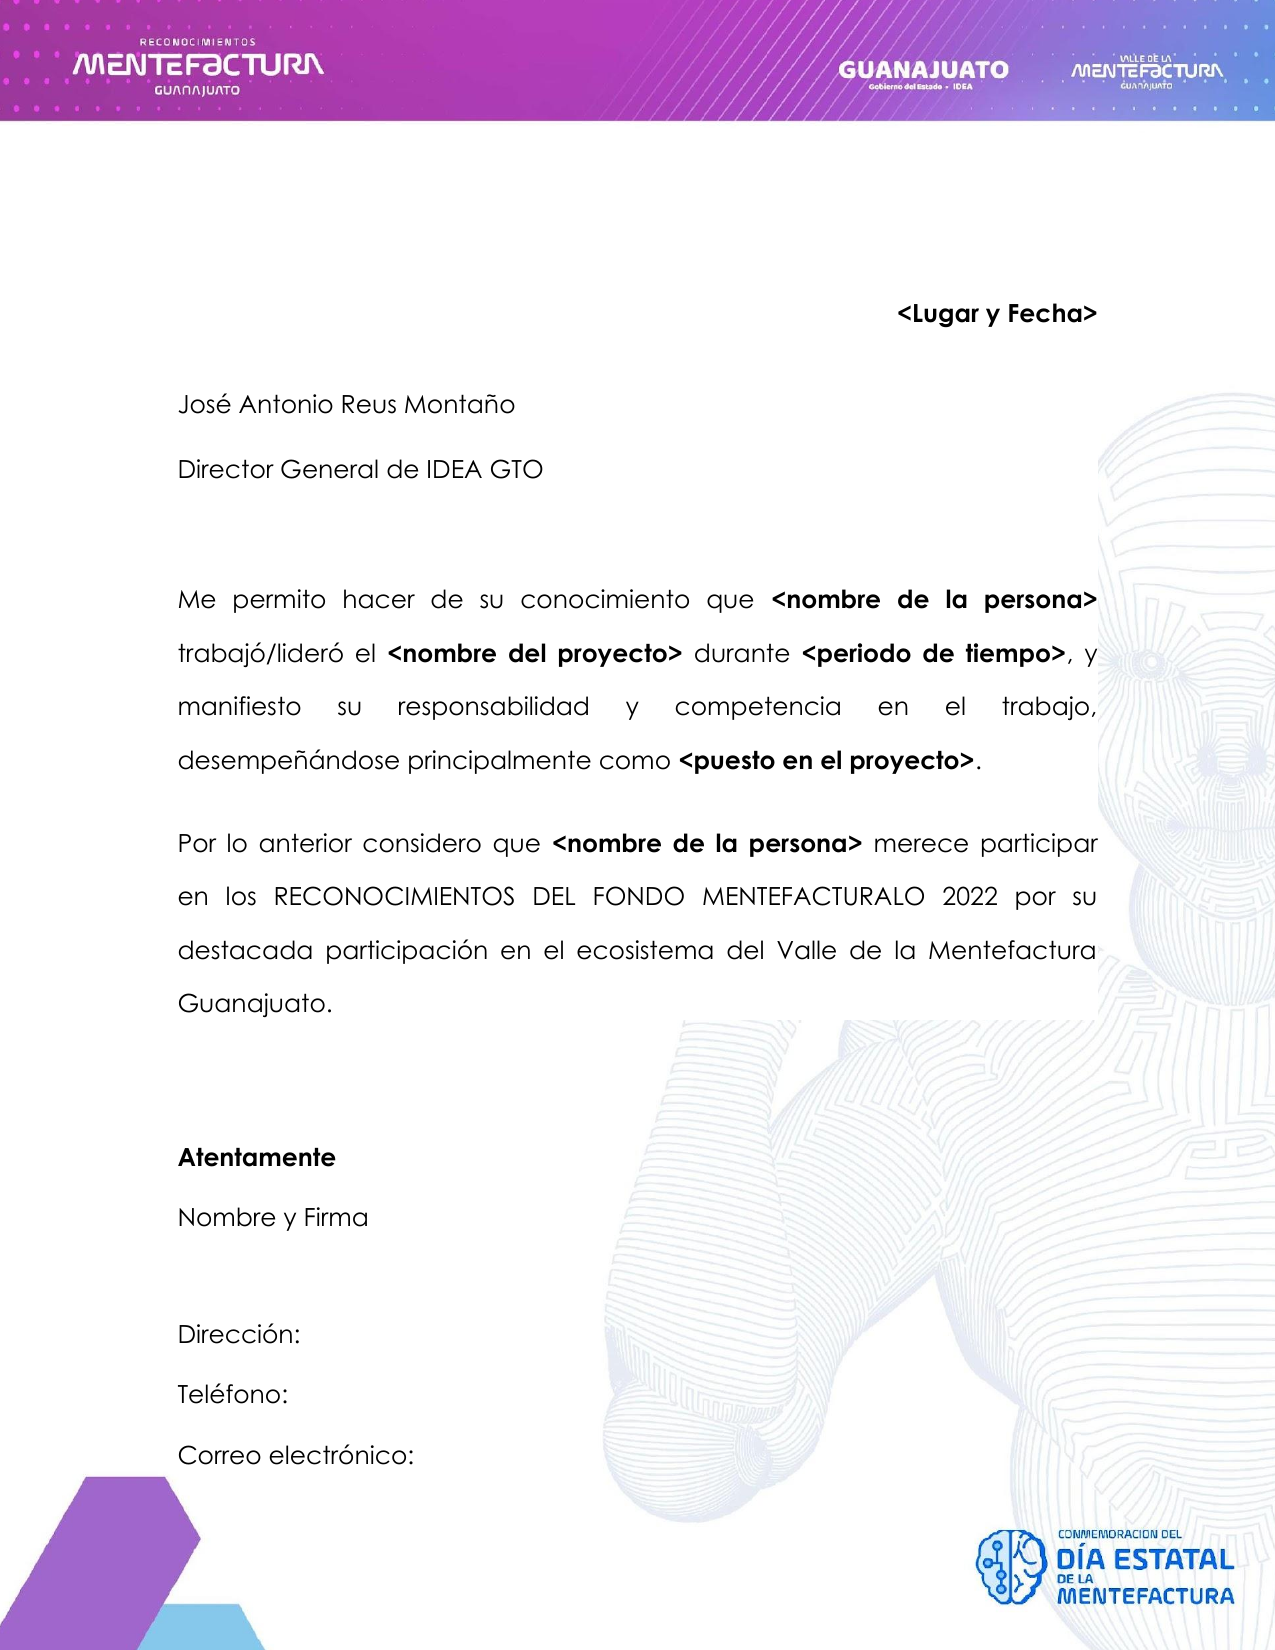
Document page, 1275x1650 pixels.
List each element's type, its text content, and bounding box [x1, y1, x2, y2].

picture [0, 0, 1275, 1650]
text Director General de IDEA GTO [177, 451, 1098, 487]
text Dirección: [177, 1315, 1098, 1351]
text Atentamente [177, 1138, 1098, 1174]
text Nombre y Firma [177, 1199, 1098, 1234]
text <Lugar y Fecha> [177, 295, 1098, 330]
text Correo electrónico: [177, 1436, 1098, 1472]
text Me permito hacer de su conocimiento que <nombre de la persona> trabajó/lideró el <nombre del proyecto> durante <periodo de tiempo>, y manifiesto su responsabilidad y competencia en el trabajo, desempeñándose principalmente como <puesto en el proyecto>. [177, 581, 1098, 777]
text Teléfono: [177, 1376, 1098, 1411]
text Por lo anterior considero que <nombre de la persona> merece participar en los RECONOCIMIENTOS DEL FONDO MENTEFACTURALO 2022 por su destacada participación en el ecosistema del Valle de la Mentefactura Guanajuato. [177, 824, 1098, 1020]
text José Antonio Reus Montaño [177, 386, 1098, 422]
